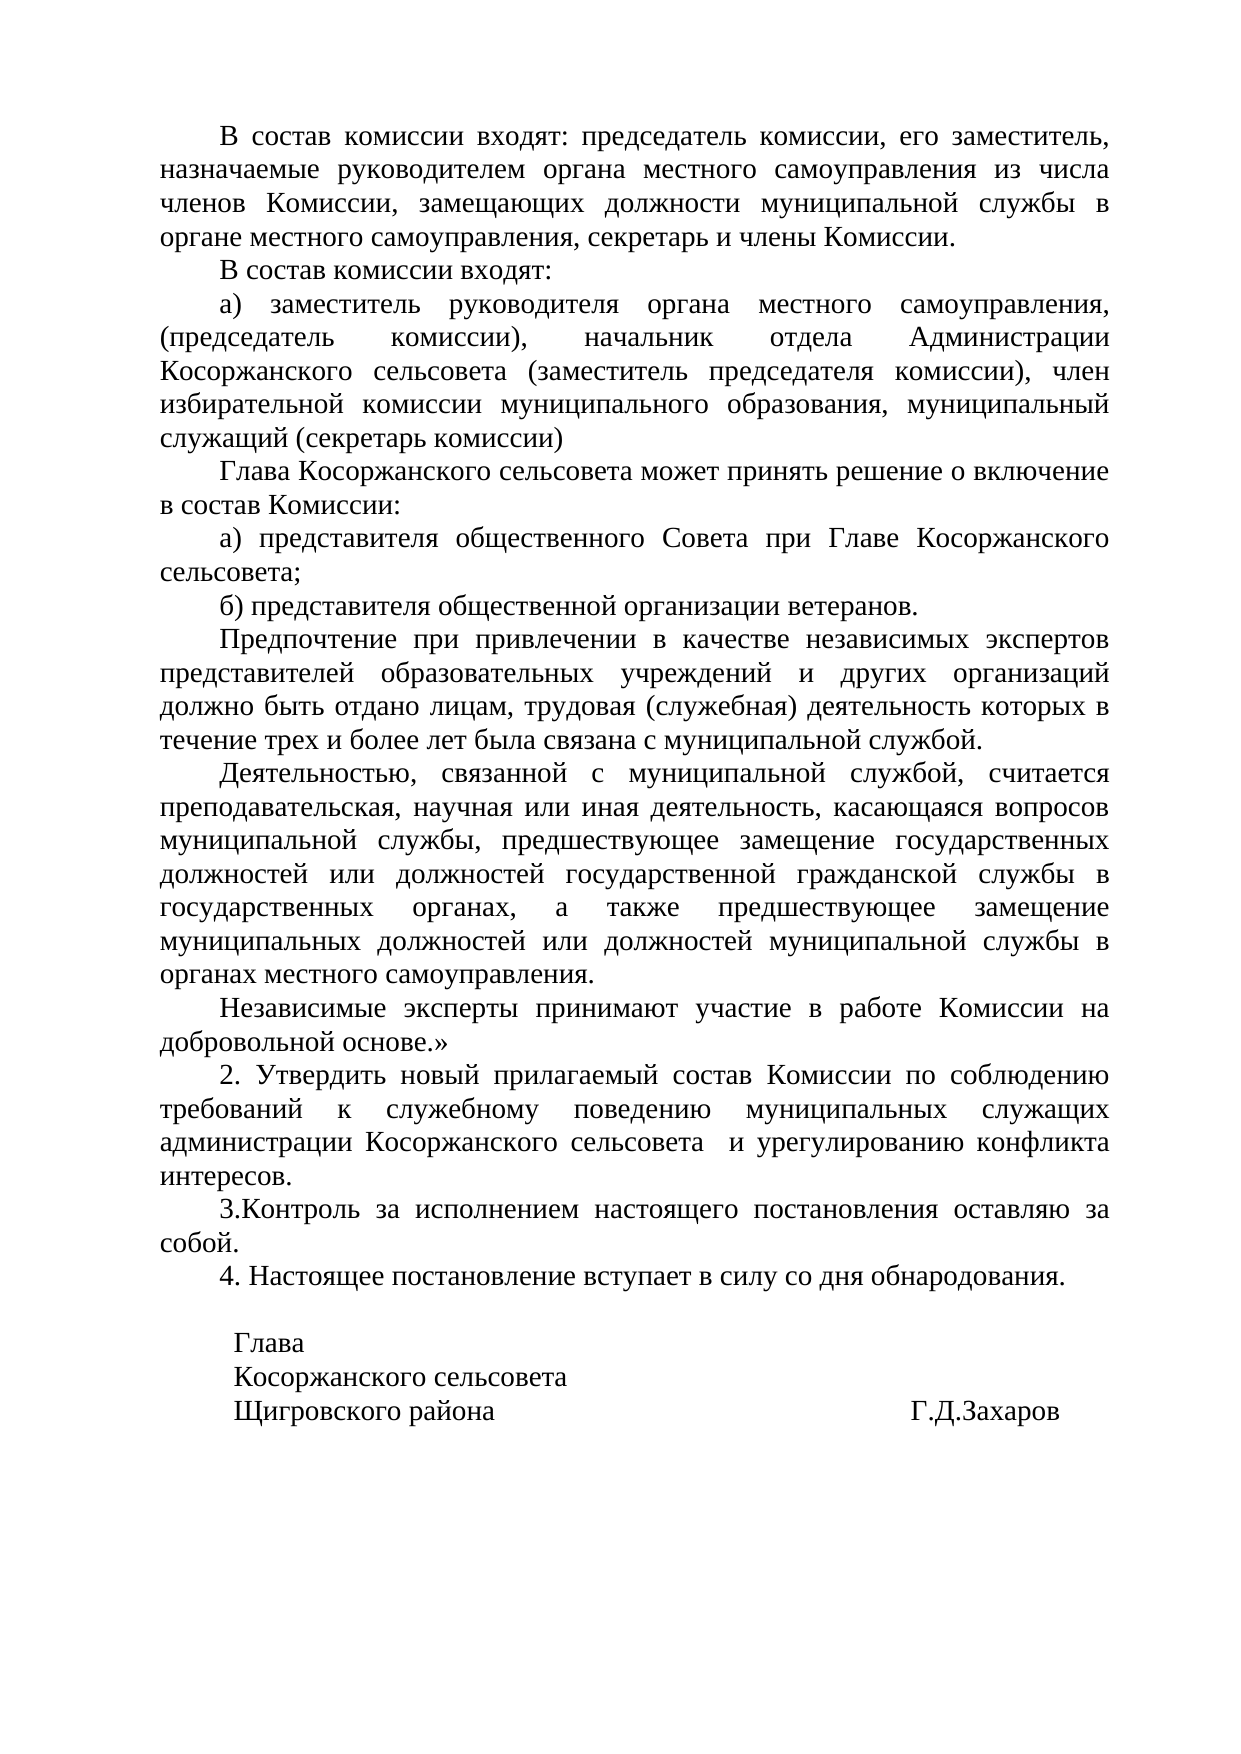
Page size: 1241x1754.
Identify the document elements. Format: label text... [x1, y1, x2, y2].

text Независимые эксперты принимают участие в работе Комиссии на добровольной основе.» [159, 990, 1110, 1057]
text Косоржанского сельсовета [159, 1359, 1110, 1393]
text Щигровского района Г.Д.Захаров [159, 1393, 1110, 1426]
text В состав комиссии входят: председатель комиссии, его заместитель, назначаемые руководителем органа местного самоуправления из числа членов Комиссии, замещающих должности муниципальной службы в органе местного самоуправления, секретарь и члены Комиссии. [159, 118, 1110, 252]
text 4. Настоящее постановление вступает в силу со дня обнародования. [159, 1258, 1110, 1292]
text а) заместитель руководителя органа местного самоуправления, (председатель комиссии), начальник отдела Администрации Косоржанского сельсовета (заместитель председателя комиссии), член избирательной комиссии муниципального образования, муниципальный служащий (секретарь комиссии) [159, 286, 1110, 453]
text Деятельностью, связанной с муниципальной службой, считается преподавательская, научная или иная деятельность, касающаяся вопросов муниципальной службы, предшествующее замещение государственных должностей или должностей государственной гражданской службы в государственных органах, а также предшествующее замещение муниципальных должностей или должностей муниципальной службы в органах местного самоуправления. [159, 755, 1110, 990]
text б) представителя общественной организации ветеранов. [159, 588, 1110, 621]
text 2. Утвердить новый прилагаемый состав Комиссии по соблюдению требований к служебному поведению муниципальных служащих администрации Косоржанского сельсовета и урегулированию конфликта интересов. [159, 1057, 1110, 1191]
text В состав комиссии входят: [159, 252, 1110, 286]
text Глава [159, 1326, 1110, 1359]
text а) представителя общественного Совета при Главе Косоржанского сельсовета; [159, 521, 1110, 588]
text 3.Контроль за исполнением настоящего постановления оставляю за собой. [159, 1191, 1110, 1258]
text Предпочтение при привлечении в качестве независимых экспертов представителей образовательных учреждений и других организаций должно быть отдано лицам, трудовая (служебная) деятельность которых в течение трех и более лет была связана с муниципальной службой. [159, 621, 1110, 755]
text Глава Косоржанского сельсовета может принять решение о включение в состав Комиссии: [159, 453, 1110, 521]
